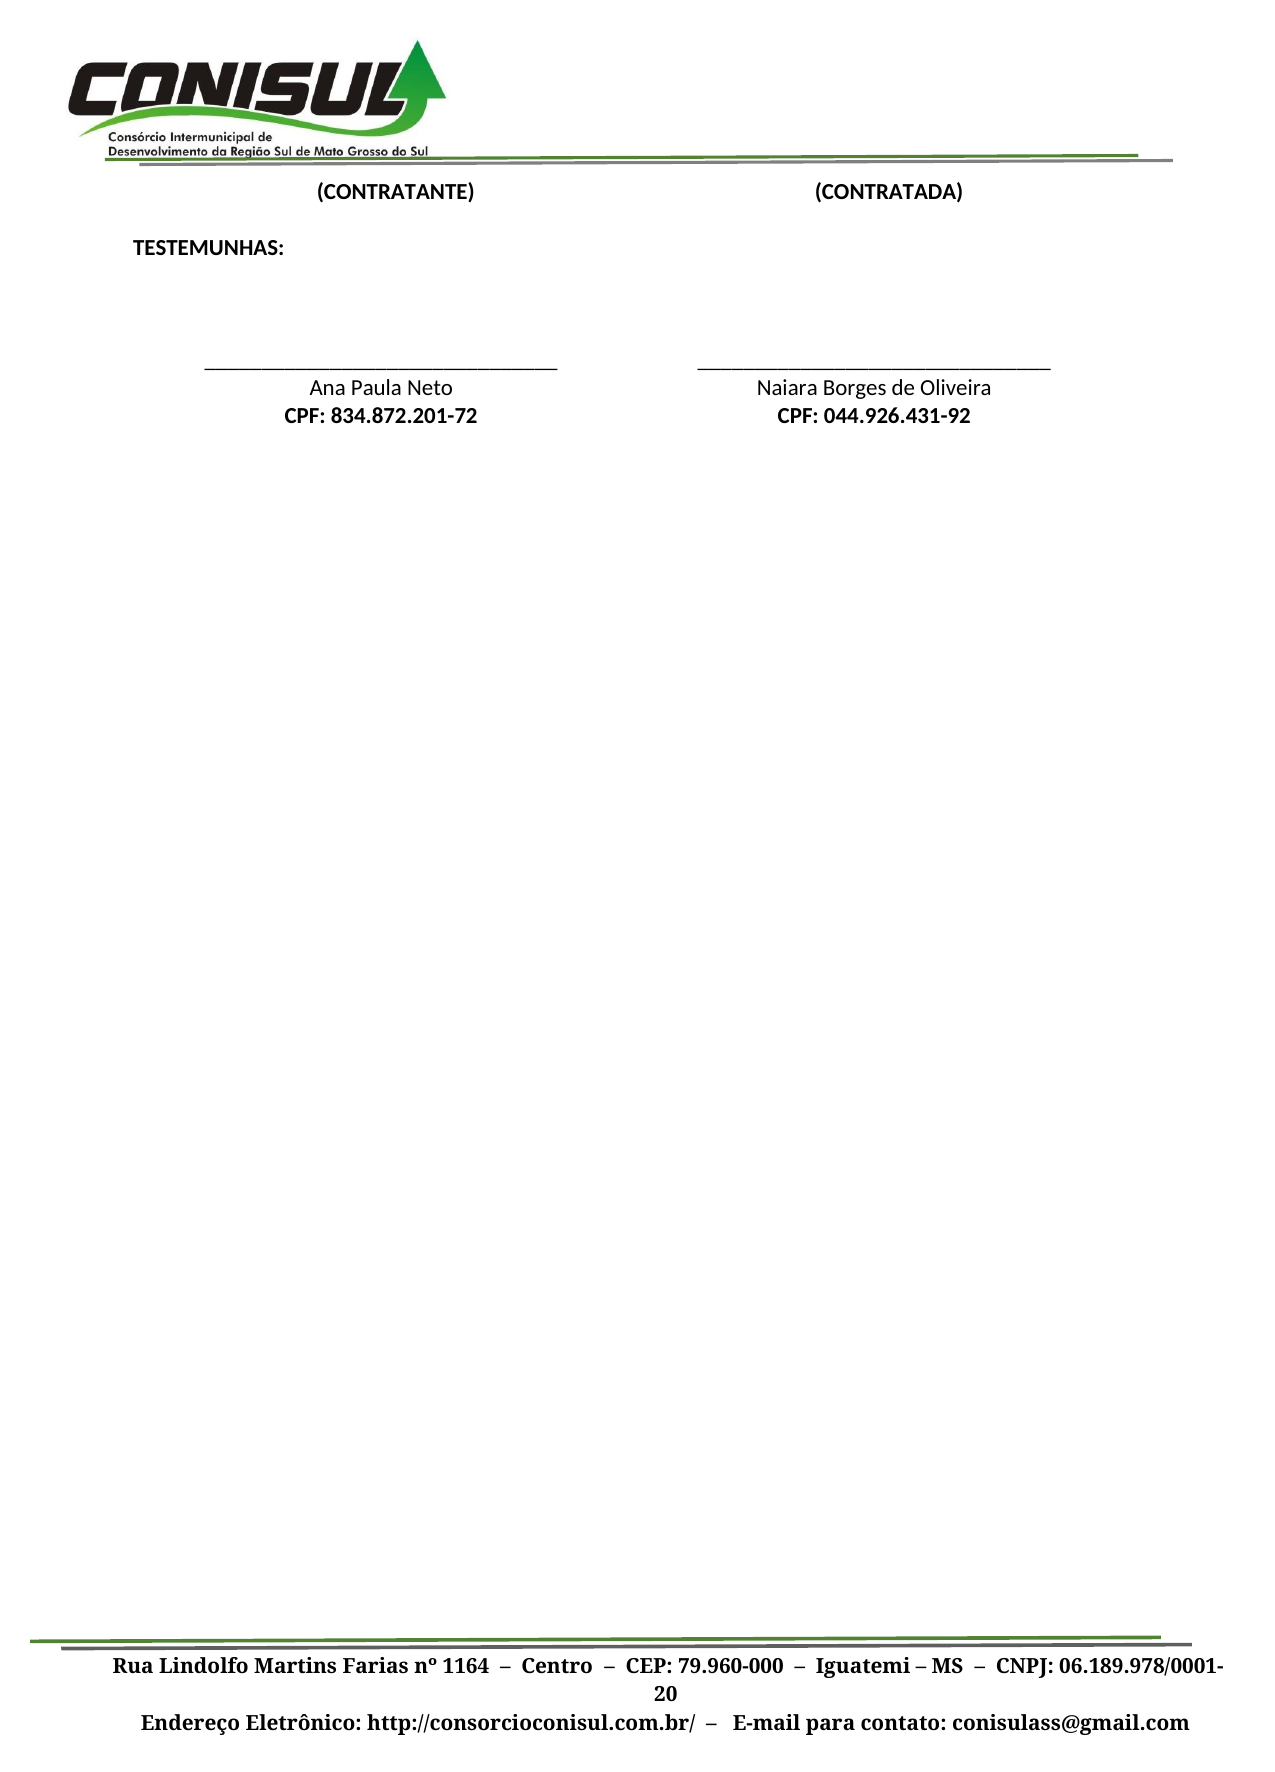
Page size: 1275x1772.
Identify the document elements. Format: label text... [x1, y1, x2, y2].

text TESTEMUNHAS: [133, 233, 1157, 261]
table_header ___________________________________ Francisco Piroli PRESIDENTE DO CONISUL (CONTRATANTE) [166, 177, 633, 205]
picture [64, 32, 450, 162]
table_header _______________________________ Naiara Borges de Oliveira CPF: 044.926.431-92 [641, 345, 1152, 429]
table_header _________________________________ Nome Representante RAZÃO SOCIAL. (CONTRATADA) [633, 177, 1152, 205]
table_header _______________________________ Ana Paula Neto CPF: 834.872.201-72 [166, 345, 641, 429]
